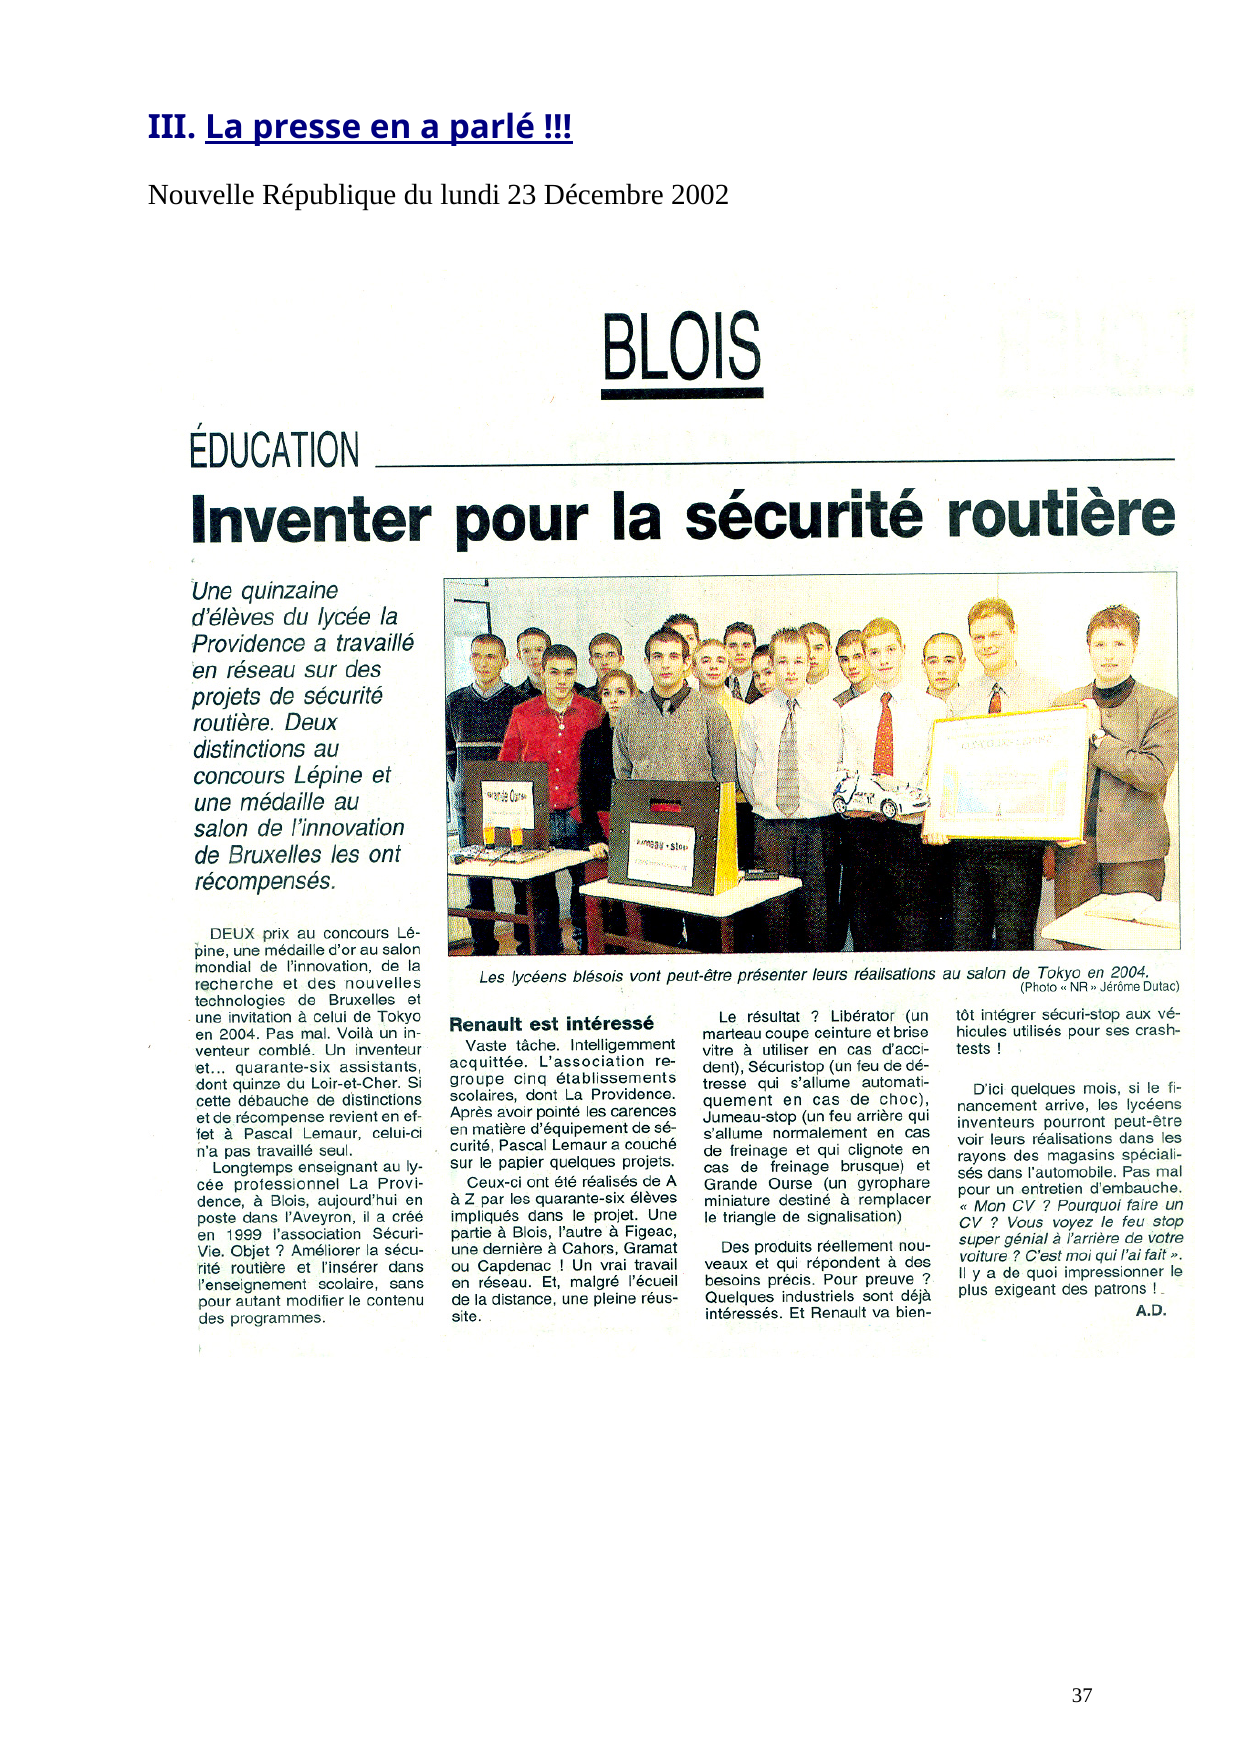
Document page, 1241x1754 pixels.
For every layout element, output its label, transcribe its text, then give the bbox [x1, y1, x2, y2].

text III. La presse en a parlé !!! [148, 103, 1092, 149]
picture [147, 268, 1195, 1358]
text Nouvelle République du lundi 23 Décembre 2002 [148, 177, 1092, 211]
